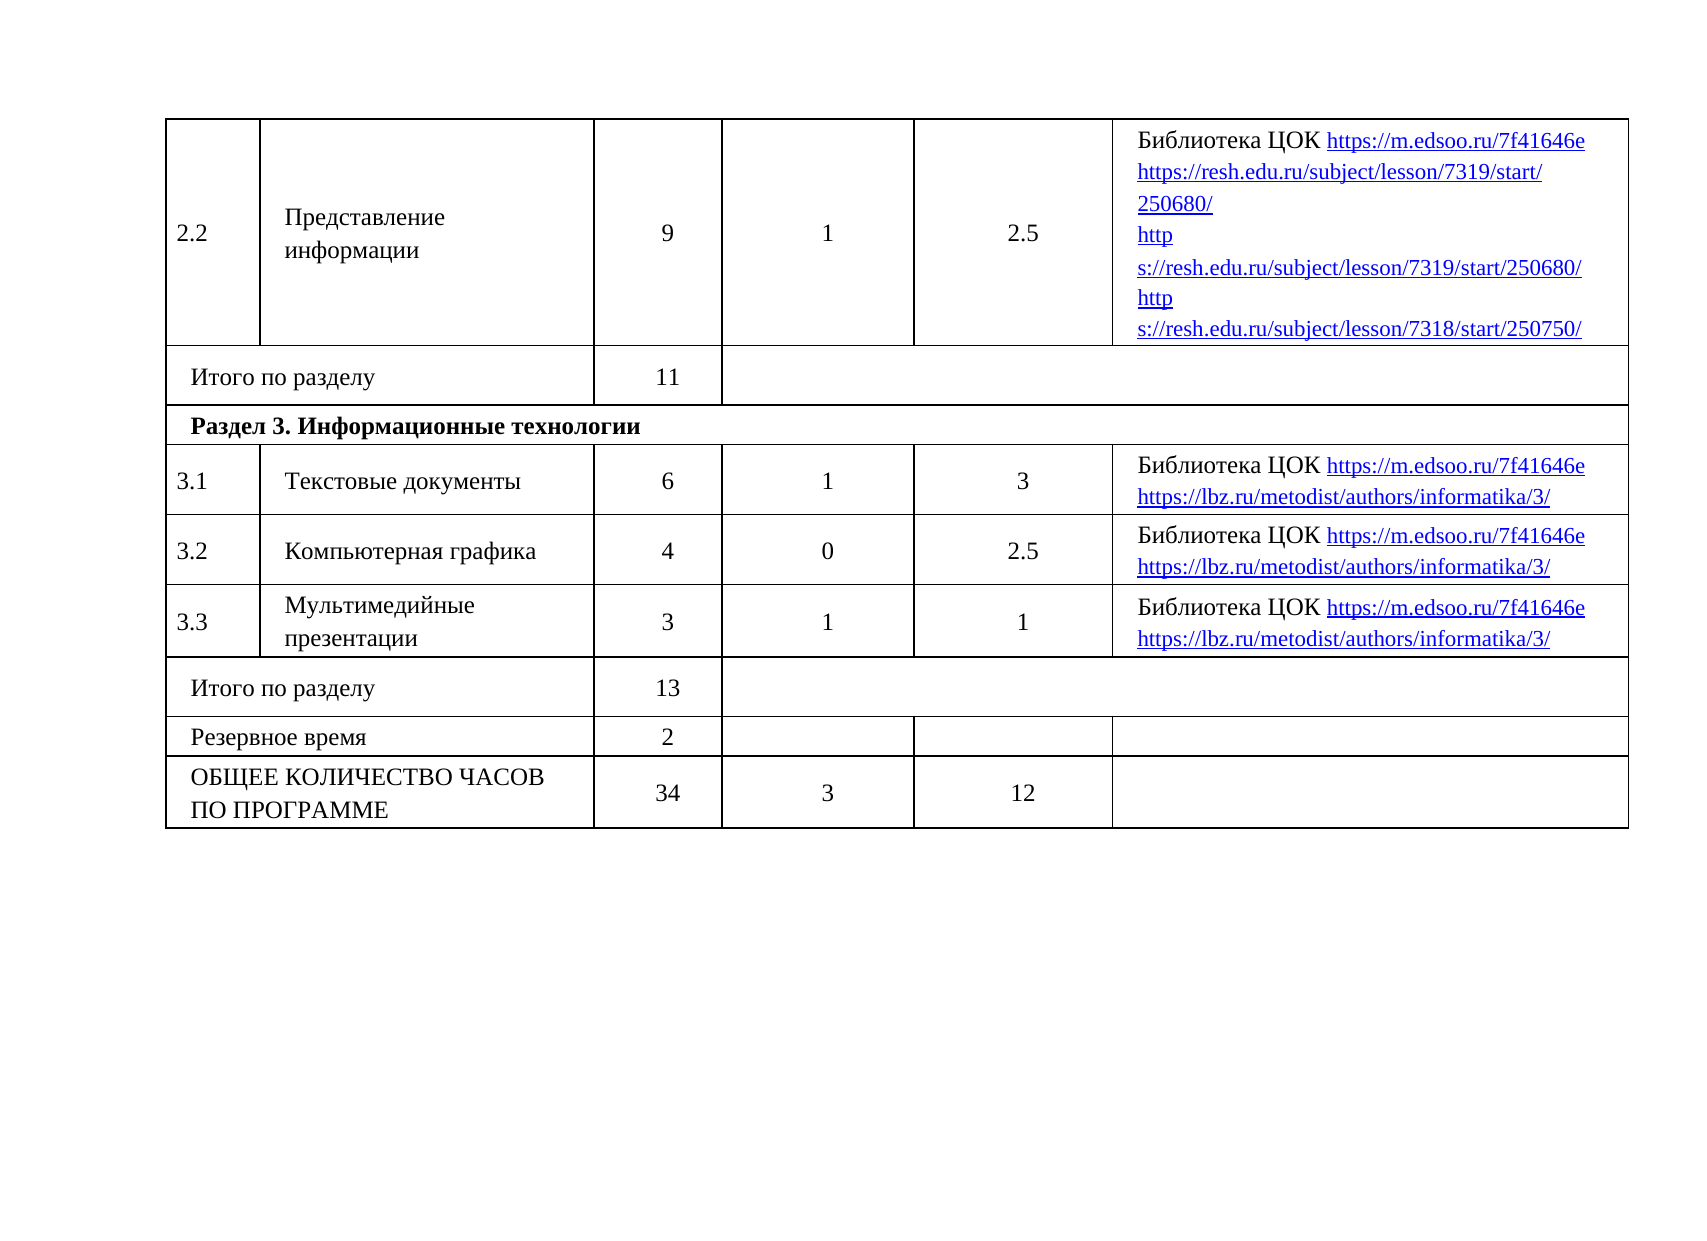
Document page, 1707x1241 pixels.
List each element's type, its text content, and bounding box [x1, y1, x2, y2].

table_cell 1 [723, 445, 913, 514]
table_cell 13 [595, 658, 721, 716]
table_cell 1 [723, 120, 913, 345]
table_cell [1113, 757, 1628, 827]
table_cell Библиотека ЦОК https://m.edsoo.ru/7f41646e https://lbz.ru/metodist/authors/informatika/3/ [1113, 445, 1628, 514]
table_cell 34 [595, 757, 721, 827]
table_cell 1 [723, 585, 913, 656]
table_cell Представление информации [261, 120, 593, 345]
table_cell 2.5 [915, 515, 1112, 584]
table_cell Итого по разделу [167, 658, 593, 716]
table_cell Библиотека ЦОК https://m.edsoo.ru/7f41646e https://resh.edu.ru/subject/lesson/7319/start/250680/ https://resh.edu.ru/subject/lesson/7319/start/250680/ https://resh.edu.ru/subject/lesson/7318/start/250750/ [1113, 120, 1628, 345]
table_cell 1 [915, 585, 1112, 656]
table_cell 3 [915, 445, 1112, 514]
table_cell [723, 658, 1628, 716]
table_cell 12 [915, 757, 1112, 827]
table_cell Раздел 3. Информационные технологии [167, 406, 1628, 444]
table_cell [915, 717, 1112, 755]
table_cell Компьютерная графика [261, 515, 593, 584]
table_cell [1113, 717, 1628, 755]
table_cell 3.1 [167, 445, 259, 514]
table_cell 3.3 [167, 585, 259, 656]
table_cell 6 [595, 445, 721, 514]
table_cell Библиотека ЦОК https://m.edsoo.ru/7f41646e https://lbz.ru/metodist/authors/informatika/3/ [1113, 515, 1628, 584]
table_cell 3 [595, 585, 721, 656]
table_cell Библиотека ЦОК https://m.edsoo.ru/7f41646e https://lbz.ru/metodist/authors/informatika/3/ [1113, 585, 1628, 656]
table_cell 2.5 [915, 120, 1112, 345]
table_cell 2 [595, 717, 721, 755]
table_cell 3.2 [167, 515, 259, 584]
table_cell [723, 717, 913, 755]
table_cell ОБЩЕЕ КОЛИЧЕСТВО ЧАСОВ ПО ПРОГРАММЕ [167, 757, 593, 827]
table_cell Резервное время [167, 717, 593, 755]
table_cell Итого по разделу [167, 346, 593, 404]
table_cell 2.2 [167, 120, 259, 345]
table_cell 4 [595, 515, 721, 584]
table_cell 0 [723, 515, 913, 584]
table_cell 11 [595, 346, 721, 404]
table_cell 9 [595, 120, 721, 345]
table_cell [723, 346, 1628, 404]
table_cell Мультимедийные презентации [261, 585, 593, 656]
table_cell Текстовые документы [261, 445, 593, 514]
table_cell 3 [723, 757, 913, 827]
